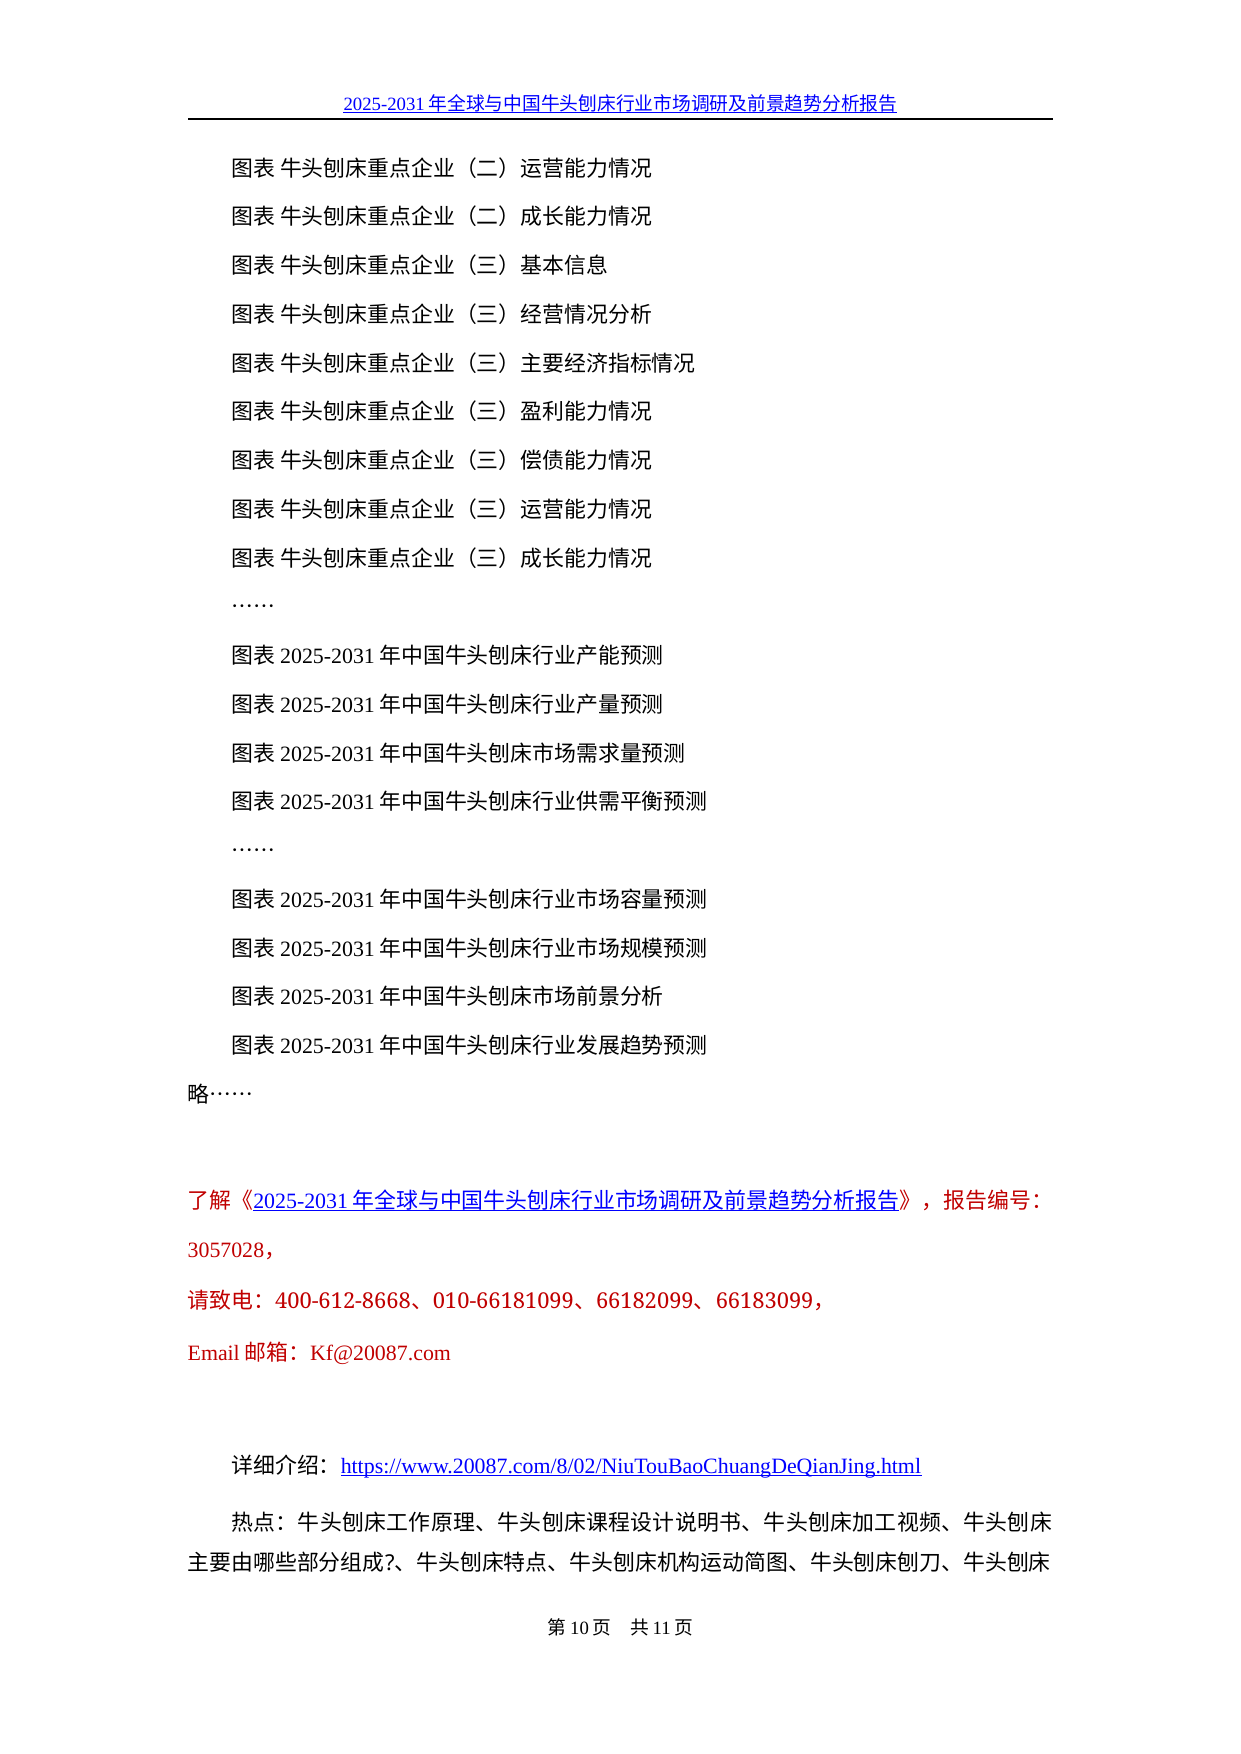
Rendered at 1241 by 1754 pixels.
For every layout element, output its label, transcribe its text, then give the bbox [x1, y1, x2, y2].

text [187, 1504, 1053, 1577]
text 了解《2025-2031年全球与中国牛头刨床行业市场调研及前景趋势分析报告》，报告编号：3057028， [187, 1183, 1053, 1264]
text Email邮箱：Kf@20087.com [187, 1335, 1053, 1367]
text 请致电：400-612-8668、010-66181099、66182099、66183099， [187, 1283, 1053, 1316]
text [187, 150, 1053, 1109]
text 详细介绍：https://www.20087.com/8/02/NiuTouBaoChuangDeQianJing.html [187, 1448, 1053, 1480]
